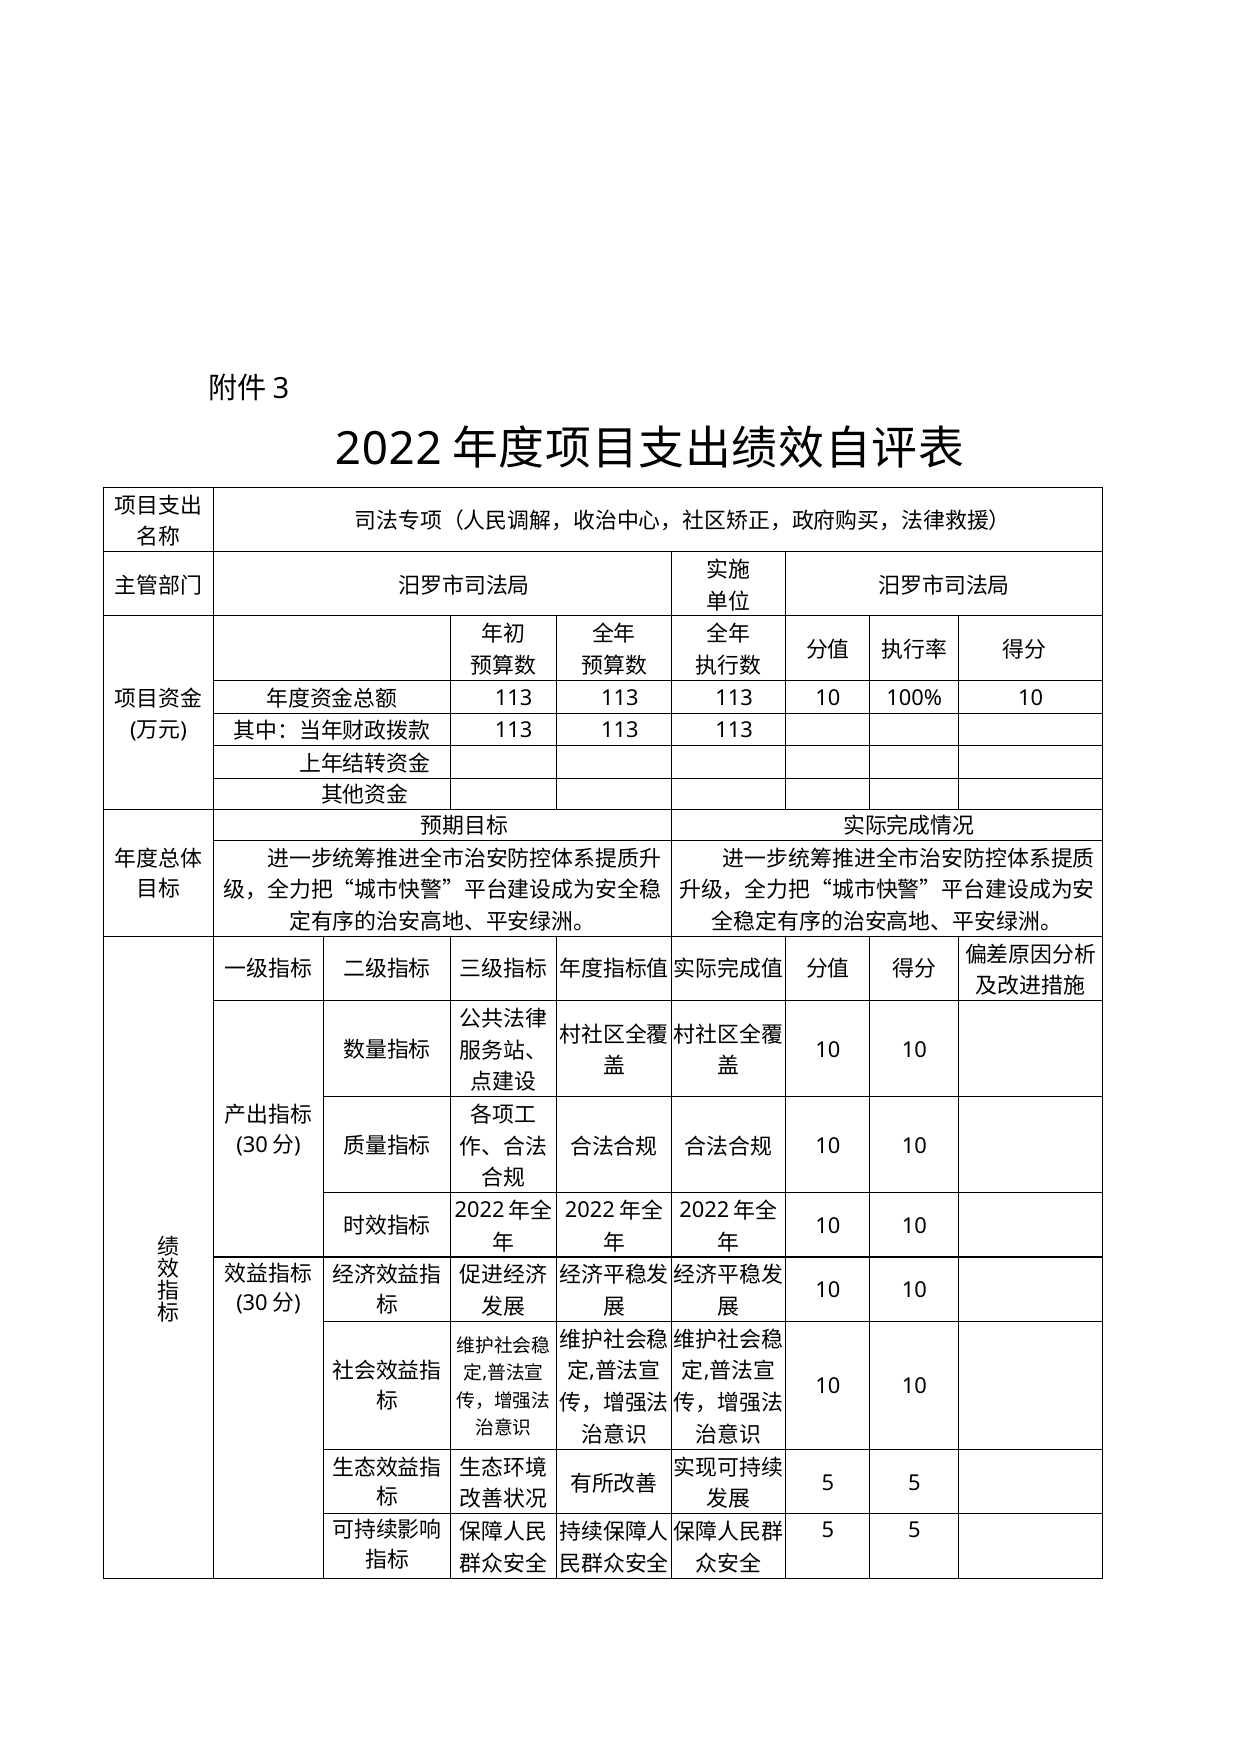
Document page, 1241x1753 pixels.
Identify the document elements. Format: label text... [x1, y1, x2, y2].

table_cell 预期目标 [214, 810, 671, 839]
table_cell 113 [672, 714, 785, 745]
table_cell 项目资金 (万元) [104, 616, 213, 809]
table_cell 村社区全覆盖 [672, 1001, 785, 1096]
table_cell 113 [451, 681, 556, 712]
table_cell 5 [870, 1514, 958, 1577]
table_cell [557, 779, 671, 809]
table_cell 113 [557, 681, 671, 712]
table_cell 10 [786, 1193, 869, 1256]
table_cell [451, 779, 556, 809]
table_cell 质量指标 [324, 1097, 450, 1192]
table_cell 保障人民群众安全 [672, 1514, 785, 1577]
table_cell 113 [451, 714, 556, 745]
table_cell 10 [870, 1001, 958, 1096]
table_cell 分值 [786, 616, 869, 680]
table_cell [959, 1450, 1102, 1513]
table_cell 其他资金 [214, 779, 450, 809]
table_cell [672, 746, 785, 778]
text 附件3 [151, 365, 1054, 407]
table_cell 促进经济发展 [451, 1258, 556, 1321]
table_cell [214, 616, 450, 680]
table_cell 实际完成值 [672, 937, 785, 1000]
table_cell 2022年全年 [672, 1193, 785, 1256]
table_cell 得分 [959, 616, 1102, 680]
table_cell 年度总体目标 [104, 810, 213, 936]
table_cell 主管部门 [104, 552, 213, 615]
table_cell 10 [870, 1193, 958, 1256]
table_cell [959, 779, 1102, 809]
table_cell 10 [786, 1097, 869, 1192]
table_cell [451, 746, 556, 778]
table_cell [786, 746, 869, 778]
table_cell [959, 1001, 1102, 1096]
table_cell 村社区全覆盖 [557, 1001, 671, 1096]
table_cell 10 [959, 681, 1102, 712]
table_cell 合法合规 [672, 1097, 785, 1192]
table_cell 保障人民群众安全 [451, 1514, 556, 1577]
table_cell [870, 714, 958, 745]
table_cell 时效指标 [324, 1193, 450, 1256]
table_cell 生态效益指标 [324, 1450, 450, 1513]
table_cell 100% [870, 681, 958, 712]
table_cell 实际完成情况 [672, 810, 1102, 839]
table_cell 经济平稳发展 [672, 1258, 785, 1321]
table_cell 10 [786, 681, 869, 712]
table_cell 全年 预算数 [557, 616, 671, 680]
table_cell [959, 1193, 1102, 1256]
table_cell 公共法律服务站、点建设 [451, 1001, 556, 1096]
table_cell 5 [870, 1450, 958, 1513]
table_cell [959, 1258, 1102, 1321]
table_cell 10 [786, 1322, 869, 1449]
table_cell 可持续影响指标 [324, 1514, 450, 1577]
table_cell 合法合规 [557, 1097, 671, 1192]
table_cell 实施 单位 [672, 552, 785, 615]
table_cell 持续保障人民群众安全 [557, 1514, 671, 1577]
table_cell 一级指标 [214, 937, 323, 1000]
table_cell 偏差原因分析及改进措施 [959, 937, 1102, 1000]
table_cell 进一步统筹推进全市治安防控体系提质升级，全力把“城市快警”平台建设成为安全稳定有序的治安高地、平安绿洲。 [672, 841, 1102, 936]
table_cell 三级指标 [451, 937, 556, 1000]
table_cell 10 [870, 1097, 958, 1192]
table_cell 年初 预算数 [451, 616, 556, 680]
table_cell [959, 1514, 1102, 1577]
table_cell 产出指标 (30分) [214, 1001, 323, 1256]
table_cell 10 [870, 1322, 958, 1449]
table_cell 效益指标 (30分) [214, 1258, 323, 1577]
table_cell [959, 1097, 1102, 1192]
table_cell [870, 746, 958, 778]
table_cell 维护社会稳定,普法宣传，增强法治意识 [451, 1322, 556, 1449]
table_cell 经济平稳发展 [557, 1258, 671, 1321]
table_cell [786, 714, 869, 745]
table_cell 2022年全年 [451, 1193, 556, 1256]
table_cell 5 [786, 1450, 869, 1513]
table_cell 执行率 [870, 616, 958, 680]
table_cell 10 [786, 1258, 869, 1321]
table_cell 生态环境改善状况 [451, 1450, 556, 1513]
table_cell 实现可持续发展 [672, 1450, 785, 1513]
table_cell 全年 执行数 [672, 616, 785, 680]
table_cell 其中：当年财政拨款 [214, 714, 450, 745]
table_cell 5 [786, 1514, 869, 1577]
table_cell 2022年全年 [557, 1193, 671, 1256]
table_cell 数量指标 [324, 1001, 450, 1096]
table_cell 年度资金总额 [214, 681, 450, 712]
table_cell [959, 1322, 1102, 1449]
table_cell 年度指标值 [557, 937, 671, 1000]
table_cell [959, 746, 1102, 778]
table_header 项目支出名称 [104, 488, 213, 551]
table_cell 分值 [786, 937, 869, 1000]
table_cell [786, 779, 869, 809]
table_cell 113 [557, 714, 671, 745]
table_cell 汨罗市司法局 [786, 552, 1102, 615]
table_cell [870, 779, 958, 809]
table_cell 得分 [870, 937, 958, 1000]
table_cell [672, 779, 785, 809]
table_cell 10 [870, 1258, 958, 1321]
table_cell 维护社会稳定,普法宣传，增强法治意识 [557, 1322, 671, 1449]
table_cell 10 [786, 1001, 869, 1096]
table_header 司法专项（人民调解，收治中心，社区矫正，政府购买，法律救援） [214, 488, 1102, 551]
table_cell 各项工作、合法合规 [451, 1097, 556, 1192]
table_cell 上年结转资金 [214, 746, 450, 778]
table_cell 二级指标 [324, 937, 450, 1000]
table_cell 经济效益指标 [324, 1258, 450, 1321]
table_cell [959, 714, 1102, 745]
table_cell 汨罗市司法局 [214, 552, 671, 615]
table_cell 绩效指标 [104, 937, 213, 1577]
table_cell [557, 746, 671, 778]
table_cell 维护社会稳定,普法宣传，增强法治意识 [672, 1322, 785, 1449]
text 2022年度项目支出绩效自评表 [151, 416, 1054, 477]
table_cell 进一步统筹推进全市治安防控体系提质升级，全力把“城市快警”平台建设成为安全稳定有序的治安高地、平安绿洲。 [214, 841, 671, 936]
table_cell 有所改善 [557, 1450, 671, 1513]
table_cell 113 [672, 681, 785, 712]
table_cell 社会效益指标 [324, 1322, 450, 1449]
